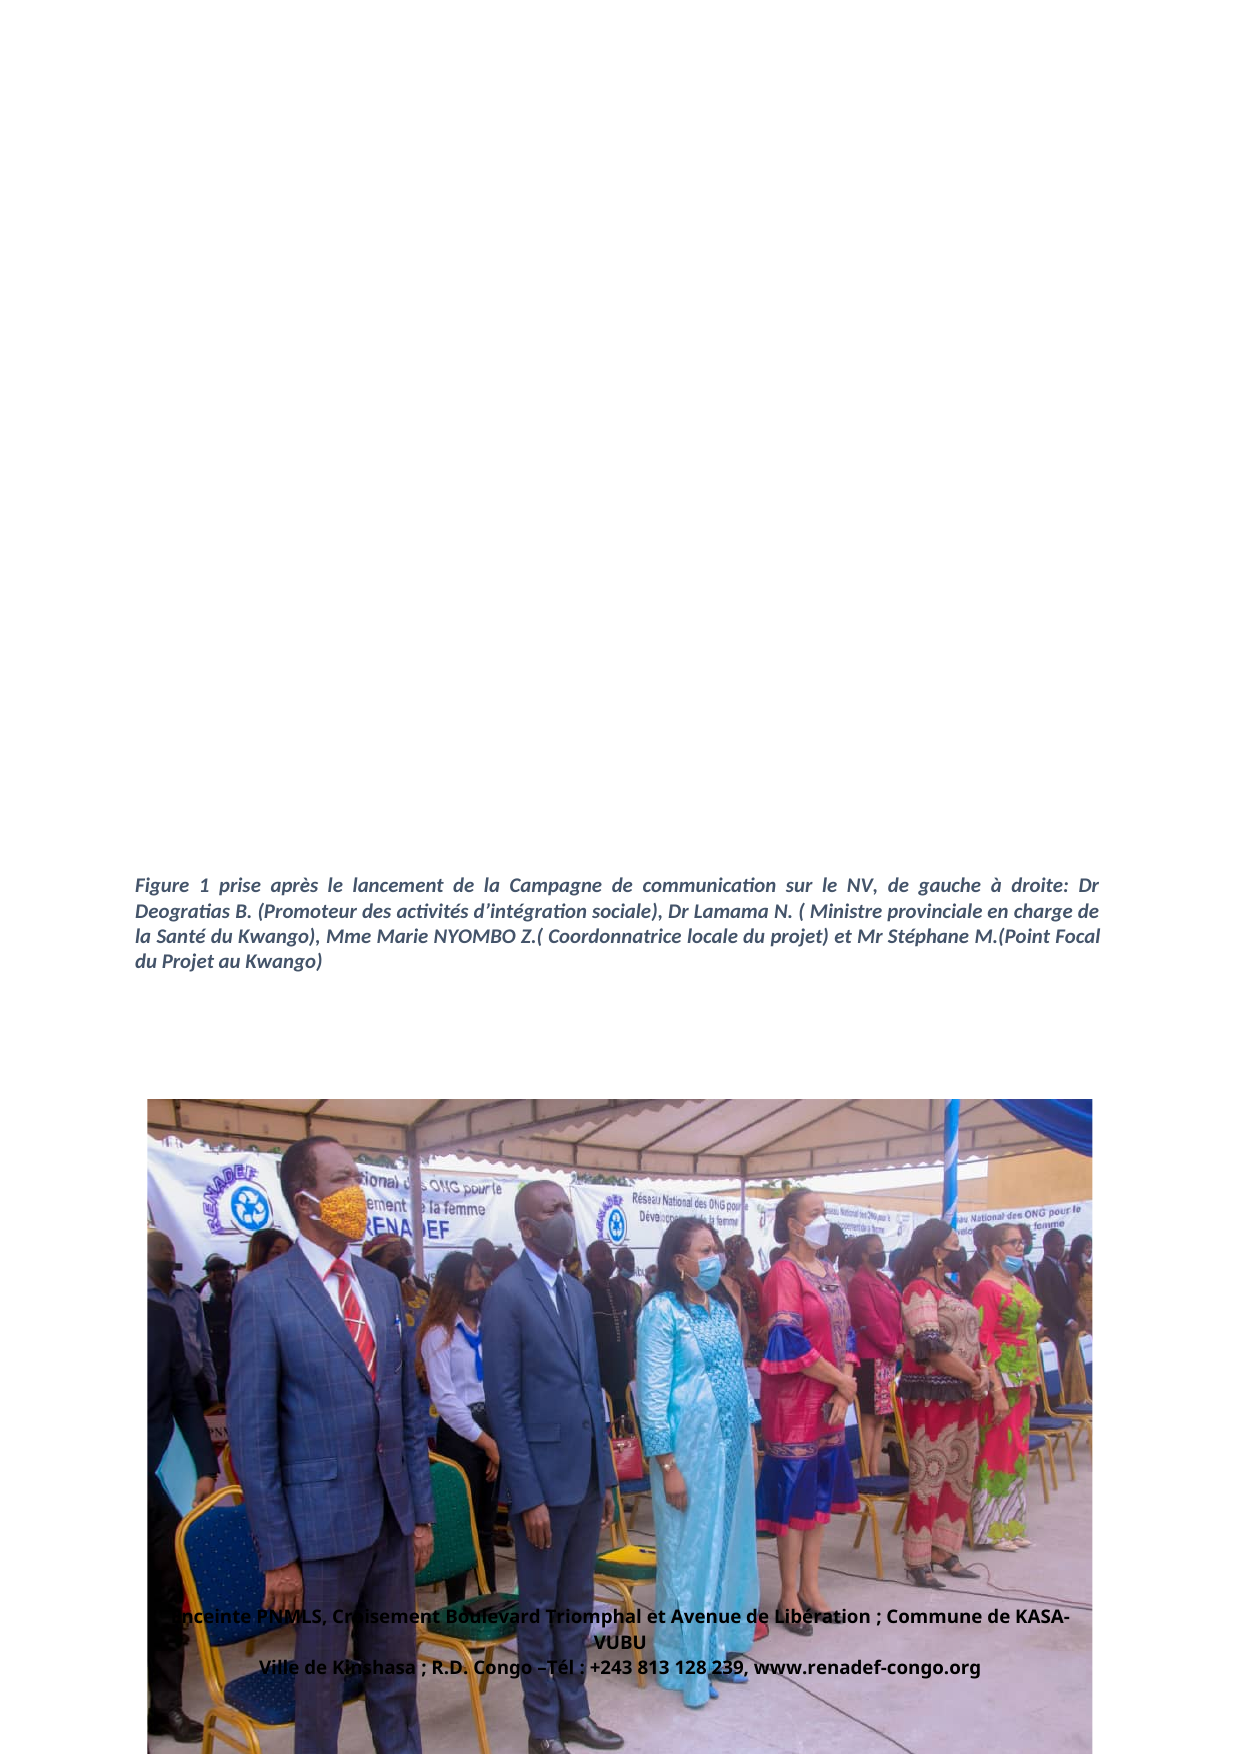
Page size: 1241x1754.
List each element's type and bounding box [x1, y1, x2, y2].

picture [147, 1099, 1093, 1754]
